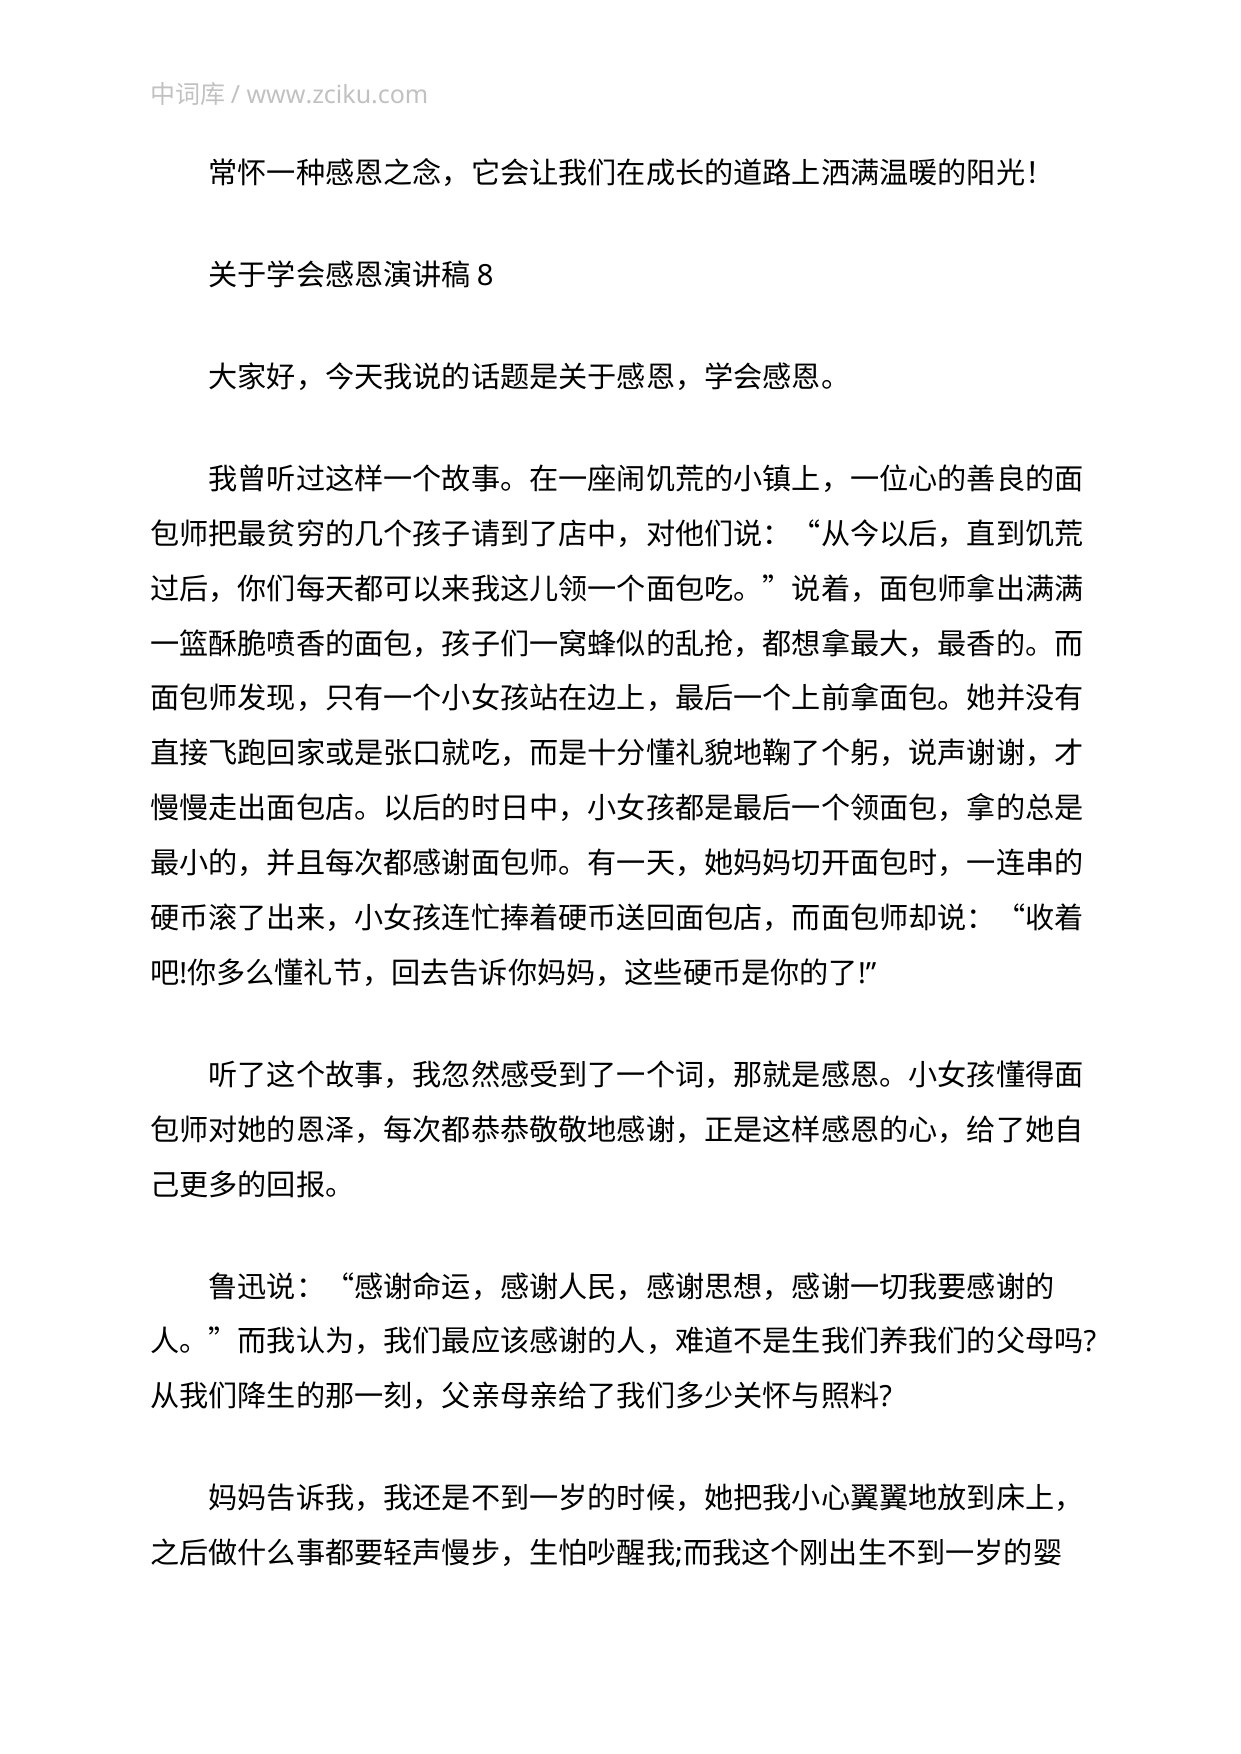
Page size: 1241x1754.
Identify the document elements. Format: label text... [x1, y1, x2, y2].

text 鲁迅说：“感谢命运，感谢人民，感谢思想，感谢一切我要感谢的人。”而我认为，我们最应该感谢的人，难道不是生我们养我们的父母吗?从我们降生的那一刻，父亲母亲给了我们多少关怀与照料? [150, 1263, 1090, 1415]
text 我曾听过这样一个故事。在一座闹饥荒的小镇上，一位心的善良的面包师把最贫穷的几个孩子请到了店中，对他们说：“从今以后，直到饥荒过后，你们每天都可以来我这儿领一个面包吃。”说着，面包师拿出满满一篮酥脆喷香的面包，孩子们一窝蜂似的乱抢，都想拿最大，最香的。而面包师发现，只有一个小女孩站在边上，最后一个上前拿面包。她并没有直接飞跑回家或是张口就吃，而是十分懂礼貌地鞠了个躬，说声谢谢，才慢慢走出面包店。以后的时日中，小女孩都是最后一个领面包，拿的总是最小的，并且每次都感谢面包师。有一天，她妈妈切开面包时，一连串的硬币滚了出来，小女孩连忙捧着硬币送回面包店，而面包师却说：“收着吧!你多么懂礼节，回去告诉你妈妈，这些硬币是你的了!” [150, 456, 1090, 992]
text 常怀一种感恩之念，它会让我们在成长的道路上洒满温暖的阳光！ [150, 150, 1090, 192]
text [150, 1475, 1090, 1572]
text 大家好，今天我说的话题是关于感恩，学会感恩。 [150, 354, 1090, 396]
text 听了这个故事，我忽然感受到了一个词，那就是感恩。小女孩懂得面包师对她的恩泽，每次都恭恭敬敬地感谢，正是这样感恩的心，给了她自己更多的回报。 [150, 1052, 1090, 1204]
text 关于学会感恩演讲稿8 [150, 252, 1090, 294]
